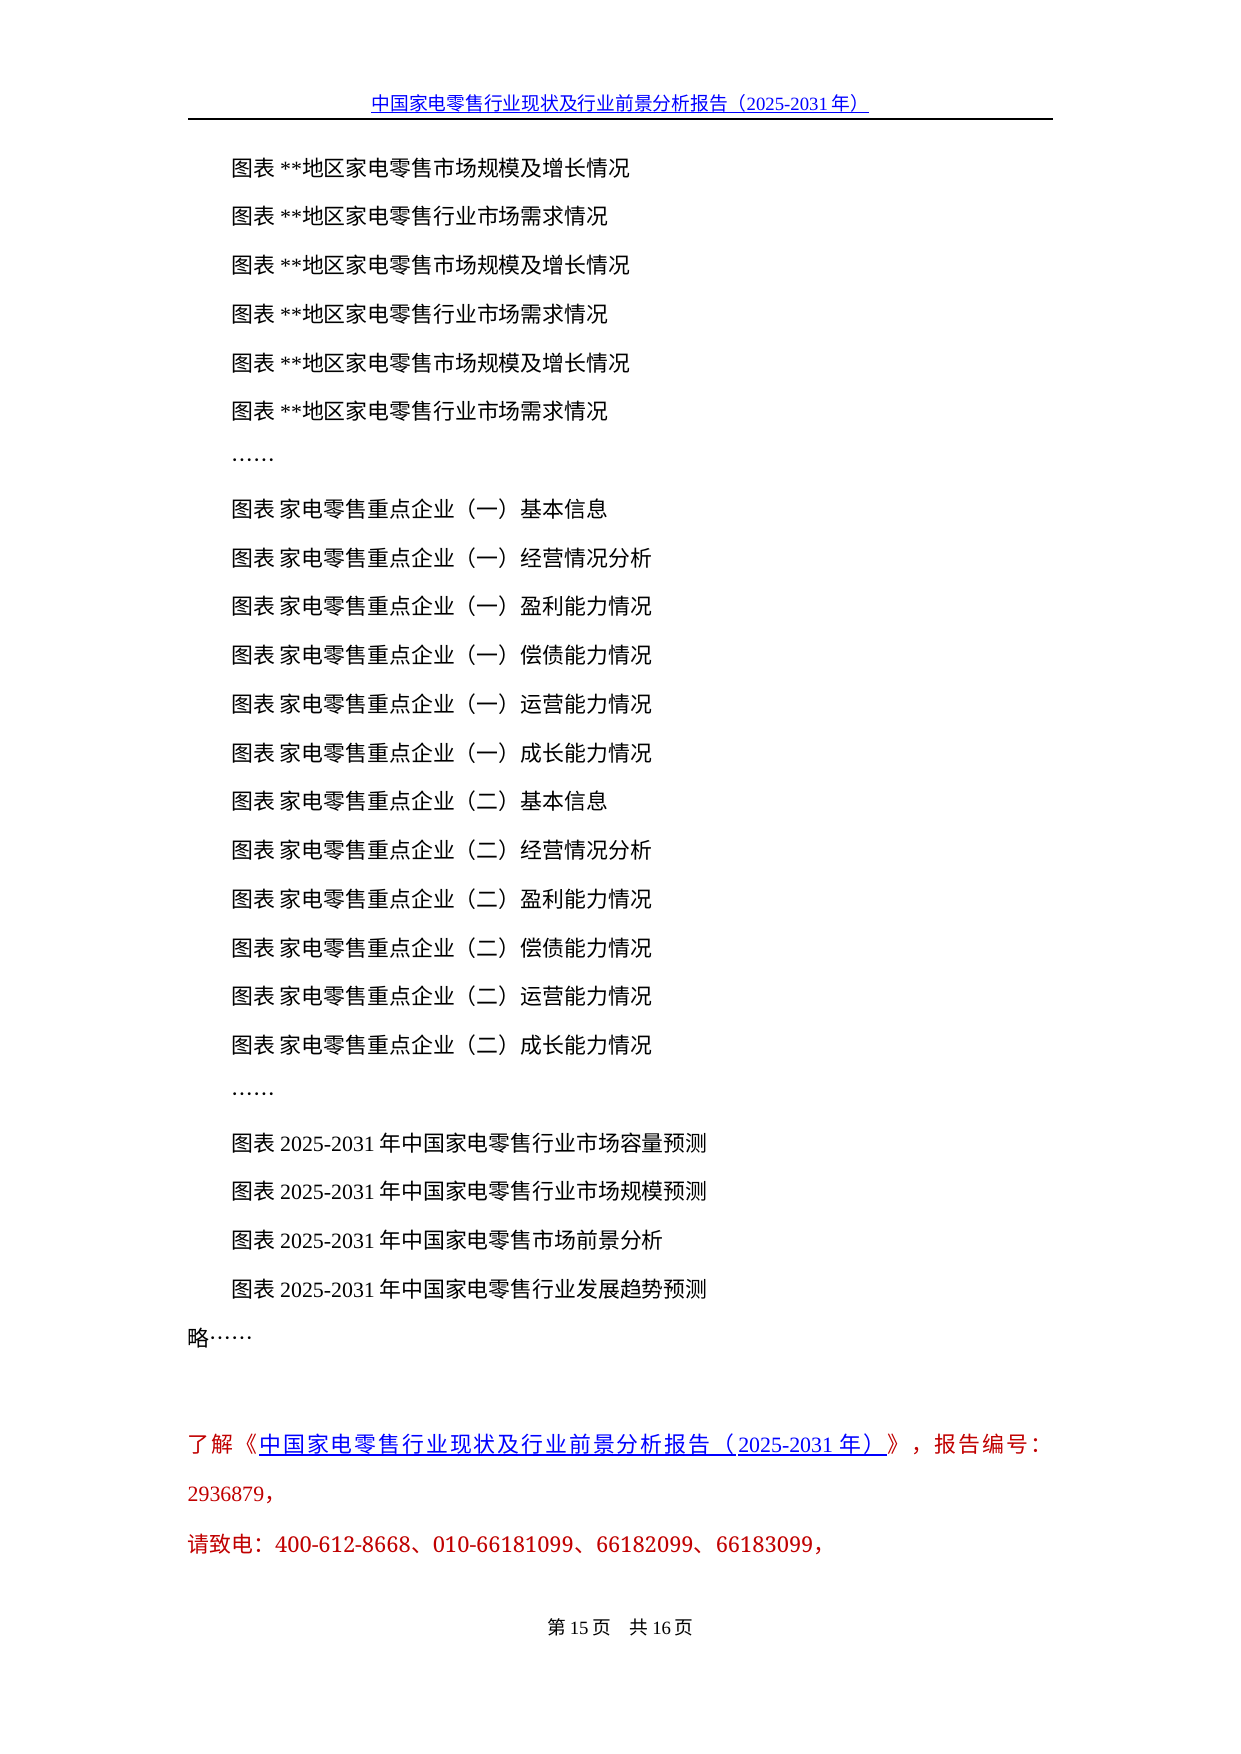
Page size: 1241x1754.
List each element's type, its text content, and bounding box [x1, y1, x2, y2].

text 了解《中国家电零售行业现状及行业前景分析报告（2025-2031年）》，报告编号：2936879， [187, 1427, 1053, 1508]
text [187, 150, 1053, 1353]
text 请致电：400-612-8668、010-66181099、66182099、66183099， [187, 1527, 1053, 1559]
